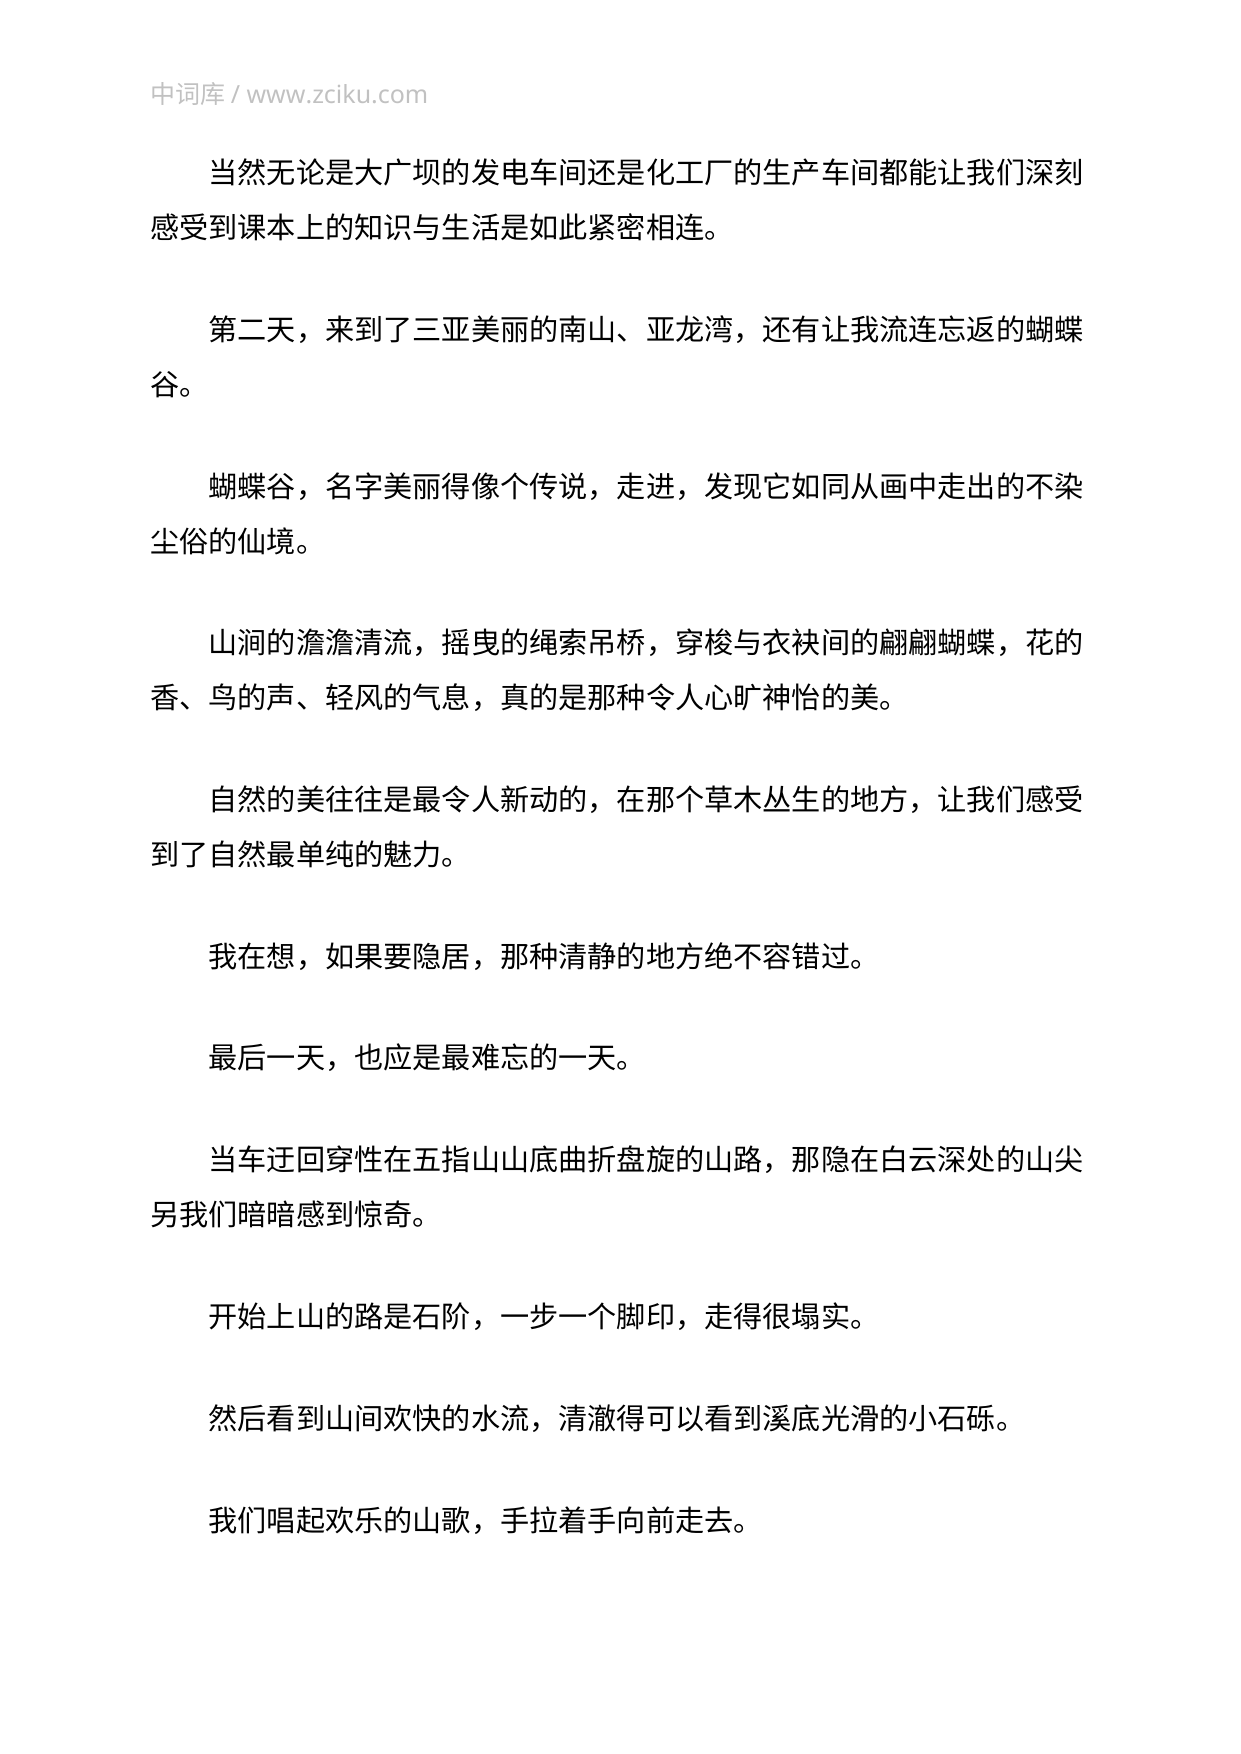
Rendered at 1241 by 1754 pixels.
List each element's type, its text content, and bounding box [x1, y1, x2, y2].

text 最后一天，也应是最难忘的一天。 [150, 1035, 1090, 1077]
text 我们唱起欢乐的山歌，手拉着手向前走去。 [150, 1497, 1090, 1539]
text 我在想，如果要隐居，那种清静的地方绝不容错过。 [150, 933, 1090, 976]
text 当然无论是大广坝的发电车间还是化工厂的生产车间都能让我们深刻感受到课本上的知识与生活是如此紧密相连。 [150, 150, 1090, 247]
text 然后看到山间欢快的水流，清澈得可以看到溪底光滑的小石砾。 [150, 1395, 1090, 1438]
text 开始上山的路是石阶，一步一个脚印，走得很塌实。 [150, 1293, 1090, 1336]
text 自然的美往往是最令人新动的，在那个草木丛生的地方，让我们感受到了自然最单纯的魅力。 [150, 777, 1090, 874]
text 第二天，来到了三亚美丽的南山、亚龙湾，还有让我流连忘返的蝴蝶谷。 [150, 307, 1090, 404]
text 山涧的澹澹清流，摇曳的绳索吊桥，穿梭与衣袂间的翩翩蝴蝶，花的香、鸟的声、轻风的气息，真的是那种令人心旷神怡的美。 [150, 620, 1090, 717]
text 蝴蝶谷，名字美丽得像个传说，走进，发现它如同从画中走出的不染尘俗的仙境。 [150, 463, 1090, 561]
text 当车迂回穿性在五指山山底曲折盘旋的山路，那隐在白云深处的山尖另我们暗暗感到惊奇。 [150, 1137, 1090, 1234]
